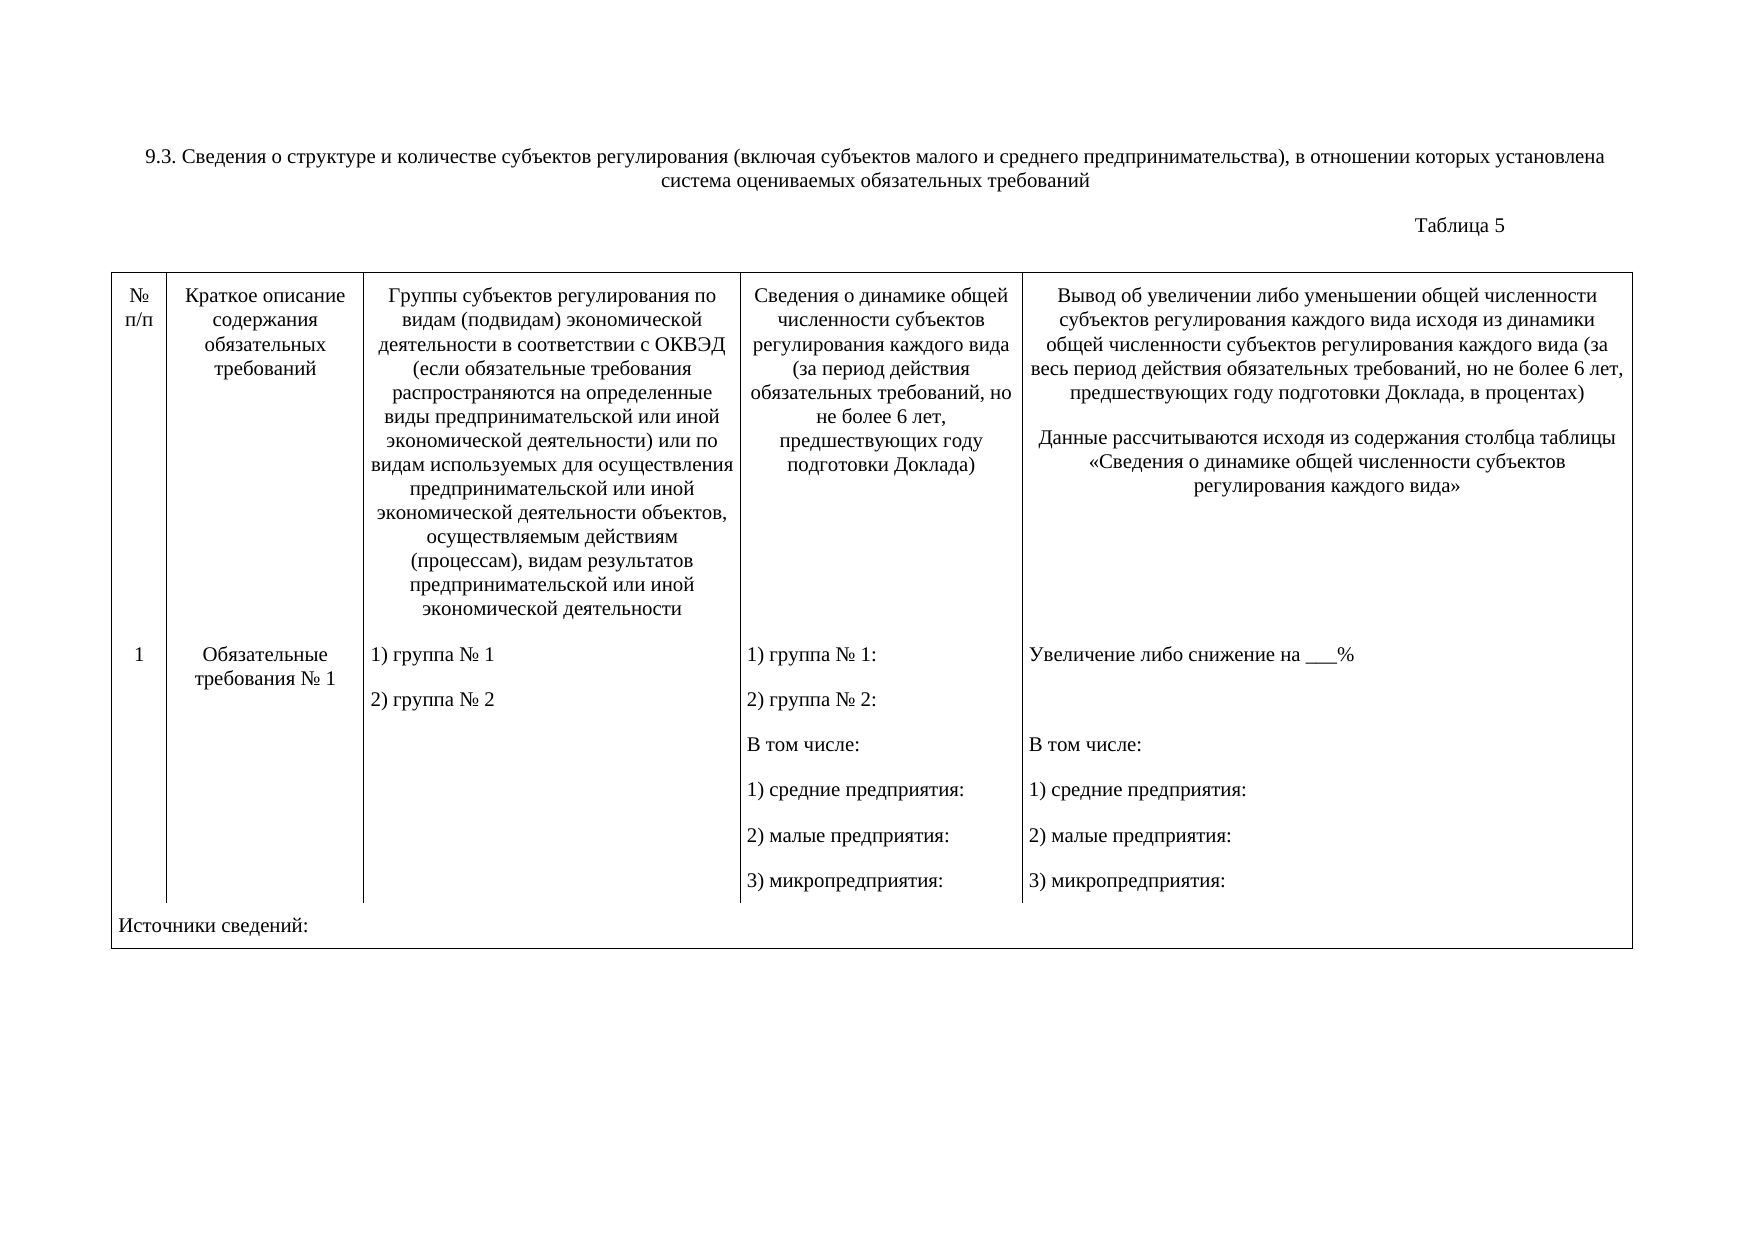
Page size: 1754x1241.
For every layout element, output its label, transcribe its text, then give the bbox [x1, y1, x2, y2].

table_cell 1) средние предприятия: [1023, 767, 1632, 812]
table_cell Таблица 5 [112, 202, 1639, 248]
table_cell 2) малые предприятия: [1023, 812, 1632, 857]
table_cell Источники сведений: [112, 903, 1632, 948]
table_cell 3) микропредприятия: [1023, 858, 1632, 903]
table_header № п/п [112, 273, 166, 631]
table_cell 1 [112, 631, 166, 903]
table_header Краткое описание содержания обязательных требований [167, 273, 363, 631]
table_header Группы субъектов регулирования по видам (подвидам) экономической деятельности в соответствии с ОКВЭД (если обязательные требования распространяются на определенные виды предпринимательской или иной экономической деятельности) или по видам используемых для осуществления предпринимательской или иной экономической деятельности объектов, осуществляемым действиям (процессам), видам результатов предпринимательской или иной экономической деятельности [364, 273, 740, 631]
table_cell 3) микропредприятия: [741, 858, 1022, 903]
table_cell 2) малые предприятия: [741, 812, 1022, 857]
table_cell Данные рассчитываются исходя из содержания столбца таблицы «Сведения о динамике общей численности субъектов регулирования каждого вида» [1023, 414, 1632, 631]
table_cell В том числе: [741, 721, 1022, 767]
table_header Сведения о динамике общей численности субъектов регулирования каждого вида (за период действия обязательных требований, но не более 6 лет, предшествующих году подготовки Доклада) [741, 273, 1022, 631]
table_cell 2) группа № 2 [364, 676, 740, 903]
table_cell В том числе: [1023, 721, 1632, 767]
table_header Вывод об увеличении либо уменьшении общей численности субъектов регулирования каждого вида исходя из динамики общей численности субъектов регулирования каждого вида (за весь период действия обязательных требований, но не более 6 лет, предшествующих году подготовки Доклада, в процентах) [1023, 273, 1632, 414]
table_cell Обязательные требования № 1 [167, 631, 363, 903]
table_cell 1) группа № 1 [364, 631, 740, 676]
table_cell Увеличение либо снижение на ___% [1023, 631, 1632, 721]
table_cell 2) группа № 2: [741, 676, 1022, 721]
table_cell 1) группа № 1: [741, 631, 1022, 676]
table_header 9.3. Сведения о структуре и количестве субъектов регулирования (включая субъектов малого и среднего предпринимательства), в отношении которых установлена система оцениваемых обязательных требований [112, 133, 1639, 202]
table_cell 1) средние предприятия: [741, 767, 1022, 812]
